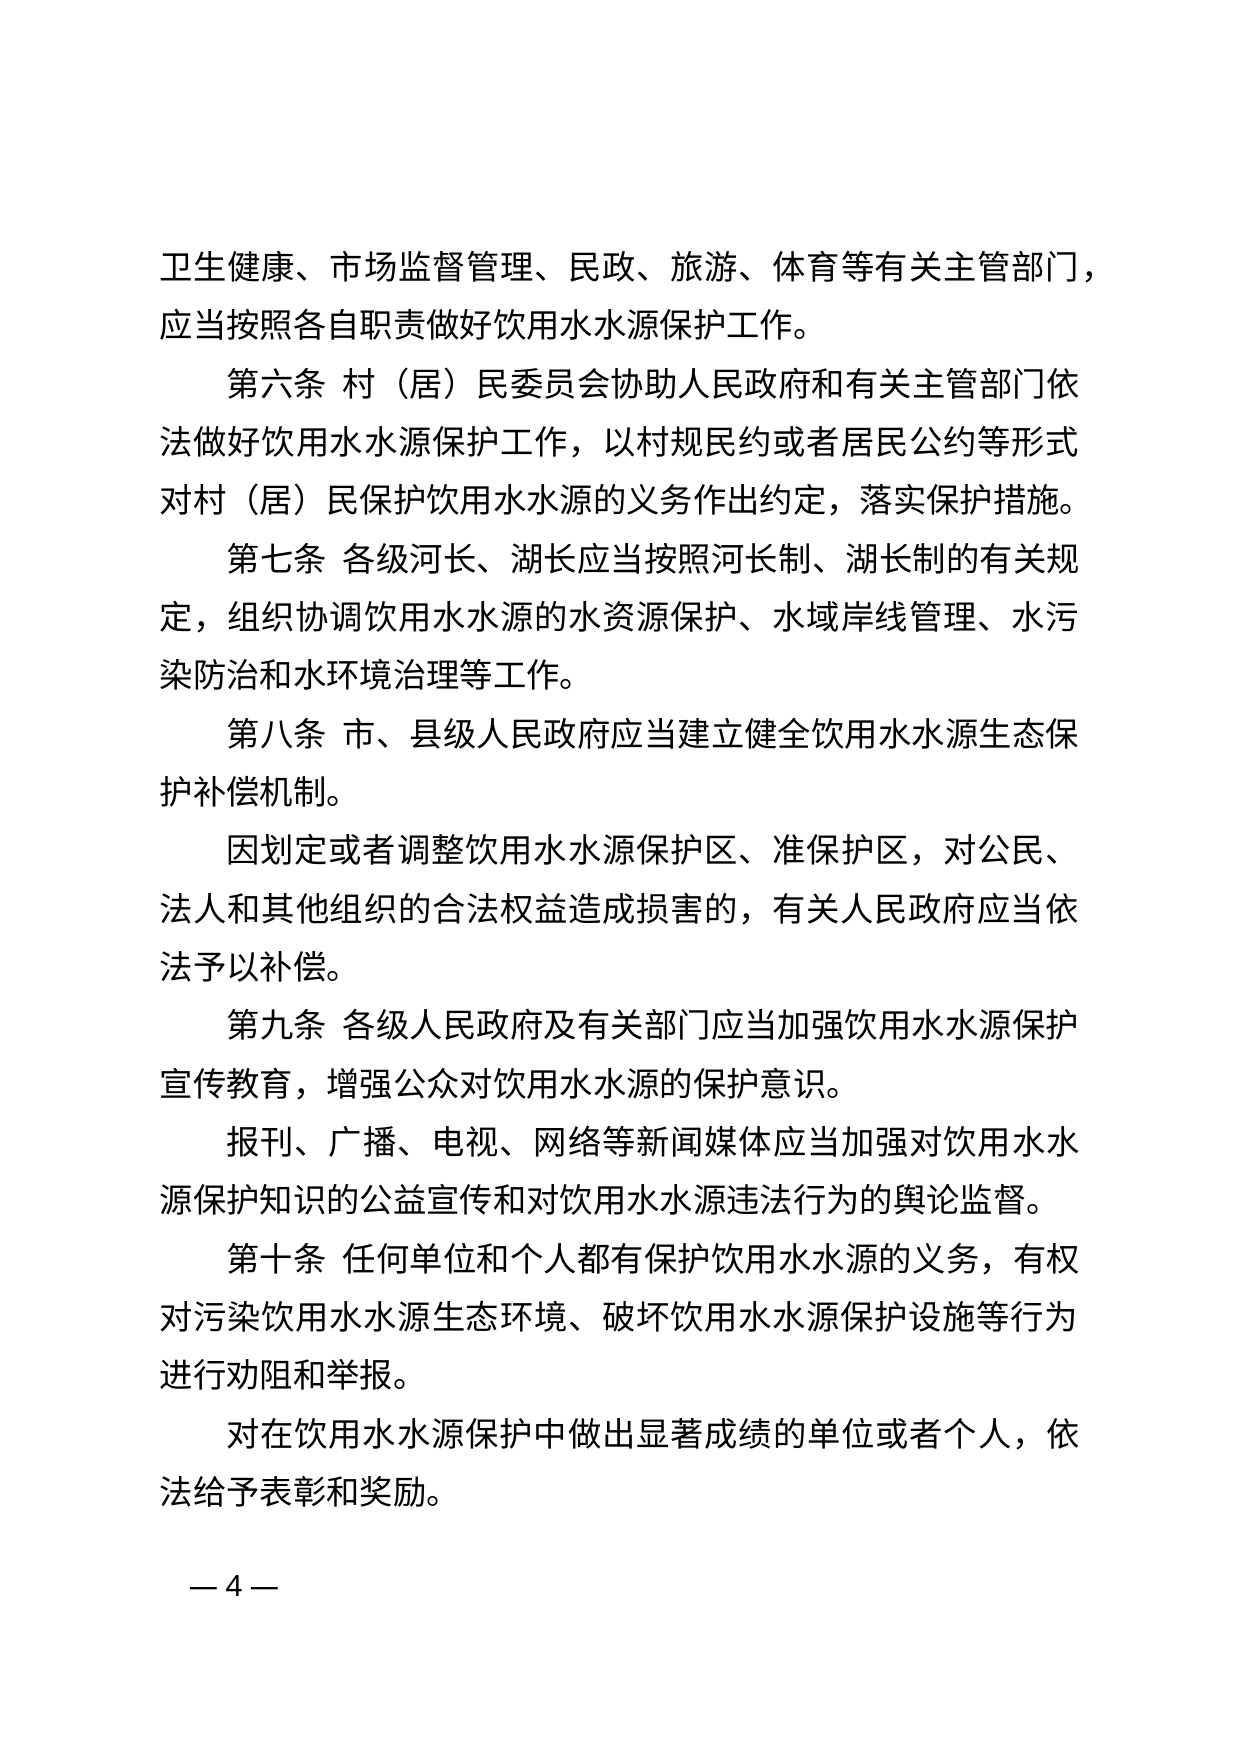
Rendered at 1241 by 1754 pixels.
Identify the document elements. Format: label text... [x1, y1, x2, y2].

text 第九条 各级人民政府及有关部门应当加强饮用水水源保护宣传教育，增强公众对饮用水水源的保护意识。 [159, 991, 1081, 1108]
text 第六条 村（居）民委员会协助人民政府和有关主管部门依法做好饮用水水源保护工作，以村规民约或者居民公约等形式对村（居）民保护饮用水水源的义务作出约定，落实保护措施。 [159, 349, 1081, 524]
text 因划定或者调整饮用水水源保护区、准保护区，对公民、法人和其他组织的合法权益造成损害的，有关人民政府应当依法予以补偿。 [159, 816, 1081, 991]
text 对在饮用水水源保护中做出显著成绩的单位或者个人，依法给予表彰和奖励。 [159, 1399, 1081, 1516]
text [159, 233, 1081, 349]
text 报刊、广播、电视、网络等新闻媒体应当加强对饮用水水源保护知识的公益宣传和对饮用水水源违法行为的舆论监督。 [159, 1108, 1081, 1224]
text 第十条 任何单位和个人都有保护饮用水水源的义务，有权对污染饮用水水源生态环境、破坏饮用水水源保护设施等行为进行劝阻和举报。 [159, 1224, 1081, 1399]
text 第八条 市、县级人民政府应当建立健全饮用水水源生态保护补偿机制。 [159, 699, 1081, 816]
text 第七条 各级河长、湖长应当按照河长制、湖长制的有关规定，组织协调饮用水水源的水资源保护、水域岸线管理、水污染防治和水环境治理等工作。 [159, 524, 1081, 699]
